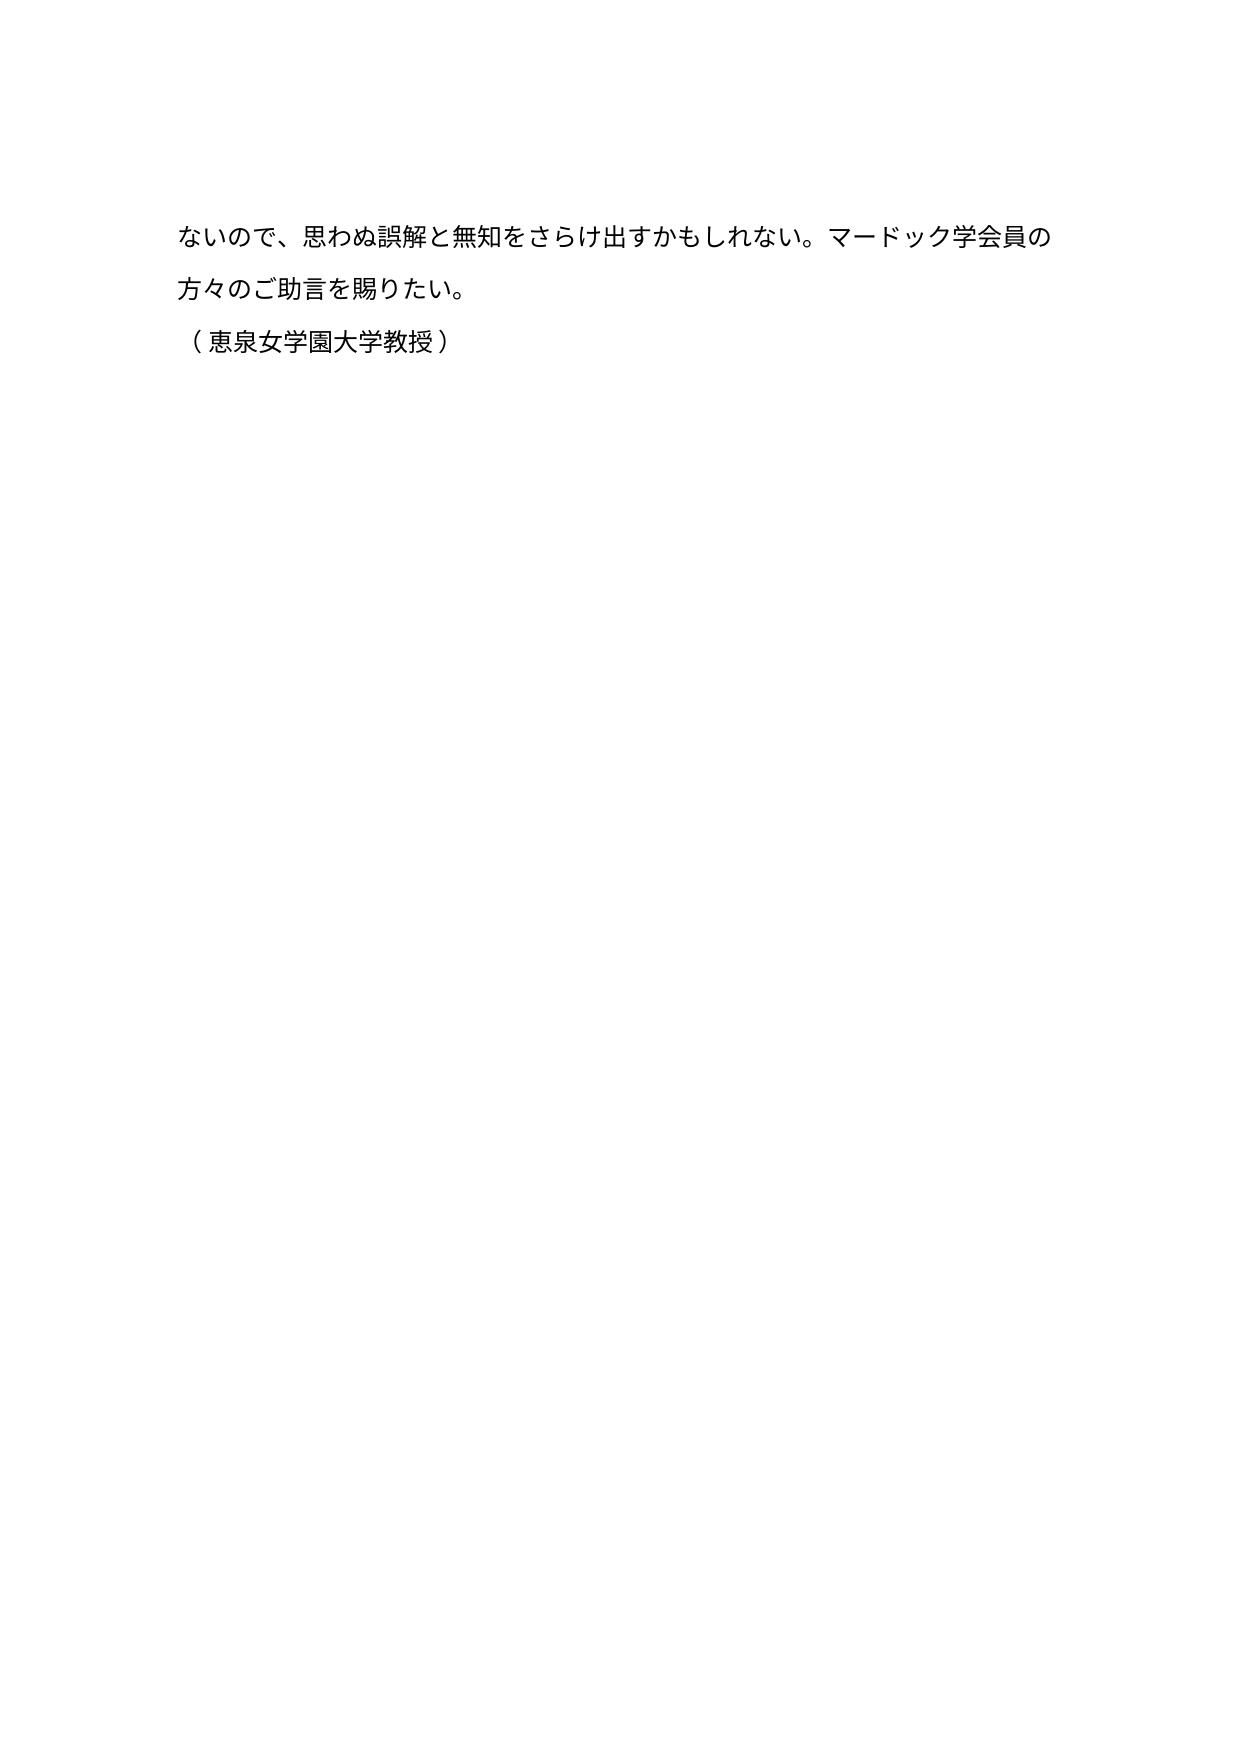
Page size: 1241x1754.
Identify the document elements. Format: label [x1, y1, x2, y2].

text [177, 217, 1063, 359]
